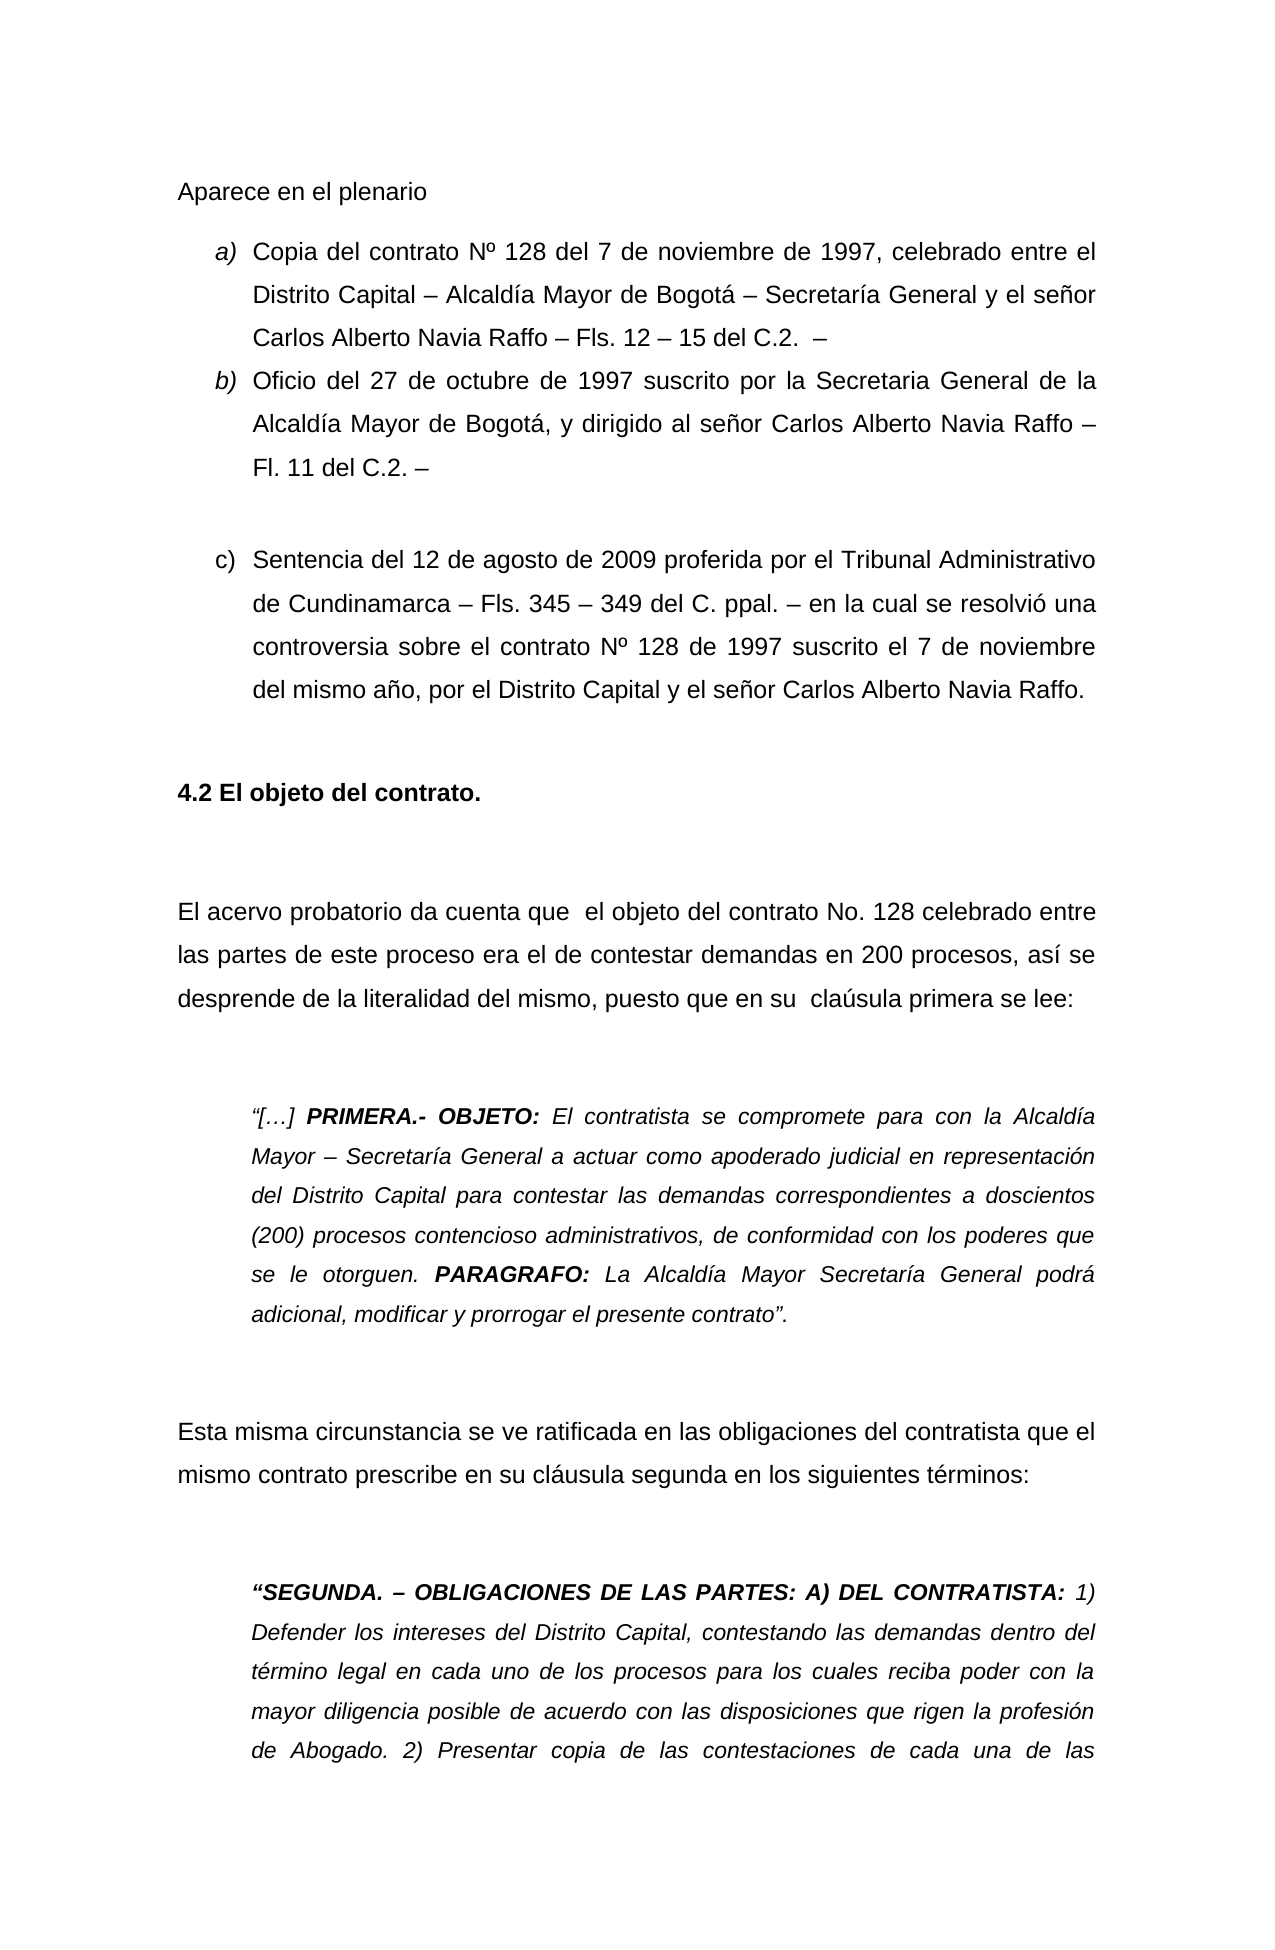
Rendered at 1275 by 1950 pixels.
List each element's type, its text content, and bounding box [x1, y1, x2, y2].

list Sentencia del 12 de agosto de 2009 proferida por el Tribunal Administrativo de Cundinamarca – Fls. 345 – 349 del C. ppal. – en la cual se resolvió una controversia sobre el contrato Nº 128 de 1997 suscrito el 7 de noviembre del mismo año, por el Distrito Capital y el señor Carlos Alberto Navia Raffo. [215, 545, 1098, 703]
text Aparece en el plenario [177, 177, 1098, 206]
text El acervo probatorio da cuenta que el objeto del contrato No. 128 celebrado entre las partes de este proceso era el de contestar demandas en 200 procesos, así se desprende de la literalidad del mismo, puesto que en su claúsula primera se lee: [177, 897, 1098, 1012]
text Esta misma circunstancia se ve ratificada en las obligaciones del contratista que el mismo contrato prescribe en su cláusula segunda en los siguientes términos: [177, 1416, 1098, 1488]
text 4.2 El objeto del contrato. [177, 778, 1098, 806]
list Copia del contrato Nº 128 del 7 de noviembre de 1997, celebrado entre el Distrito Capital – Alcaldía Mayor de Bogotá – Secretaría General y el señor Carlos Alberto Navia Raffo – Fls. 12 – 15 del C.2. – [215, 237, 1098, 352]
text “[…] PRIMERA.- OBJETO: El contratista se compromete para con la Alcaldía Mayor – Secretaría General a actuar como apoderado judicial en representación del Distrito Capital para contestar las demandas correspondientes a doscientos (200) procesos contencioso administrativos, de conformidad con los poderes que se le otorguen. PARAGRAFO: La Alcaldía Mayor Secretaría General podrá adicional, modificar y prorrogar el presente contrato”. [251, 1103, 1098, 1327]
list Oficio del 27 de octubre de 1997 suscrito por la Secretaria General de la Alcaldía Mayor de Bogotá, y dirigido al señor Carlos Alberto Navia Raffo – Fl. 11 del C.2. – [215, 366, 1098, 481]
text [251, 1579, 1098, 1763]
